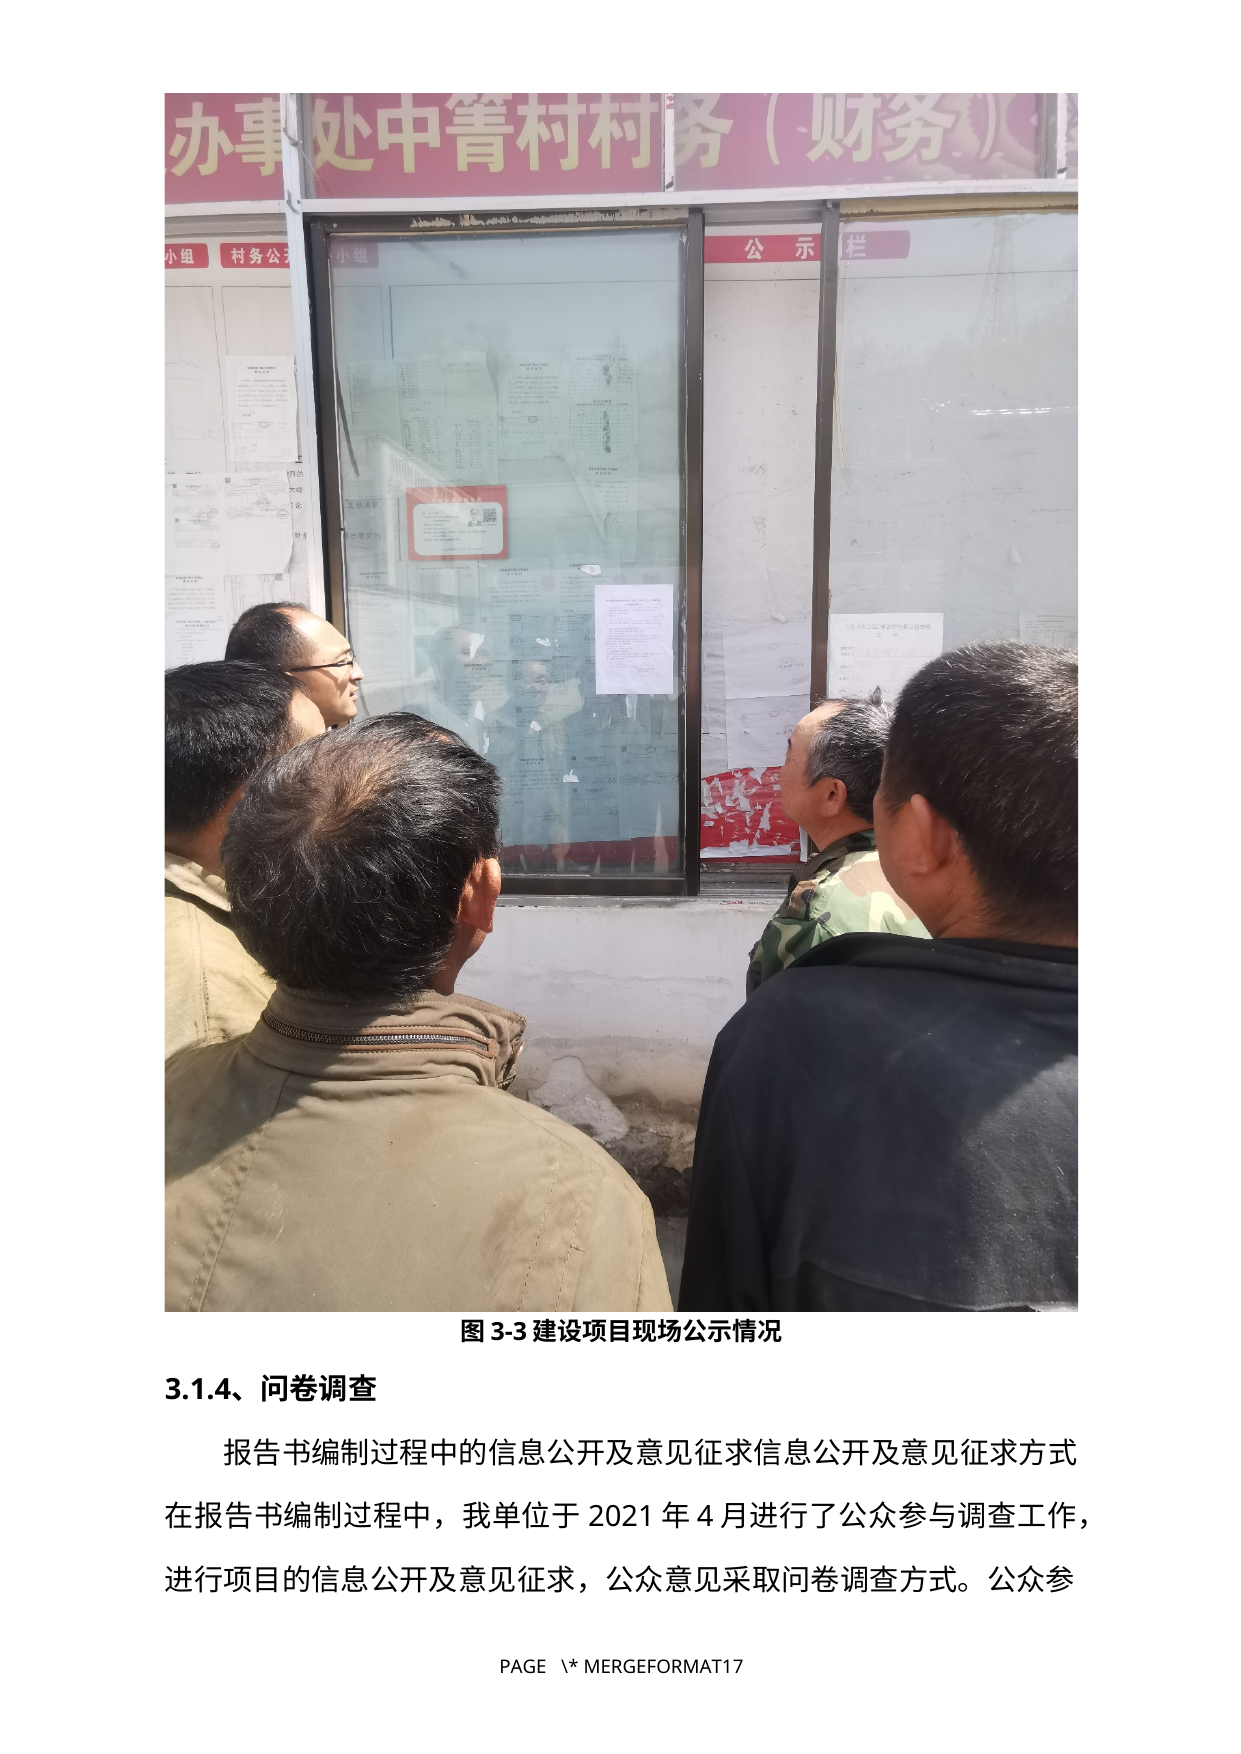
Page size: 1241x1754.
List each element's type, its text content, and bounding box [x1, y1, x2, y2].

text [164, 1429, 1078, 1599]
subtitle 3.1.4、问卷调查 [164, 1366, 1078, 1408]
text 图3-3建设项目现场公示情况 [164, 1312, 1078, 1348]
picture [164, 93, 1079, 1312]
